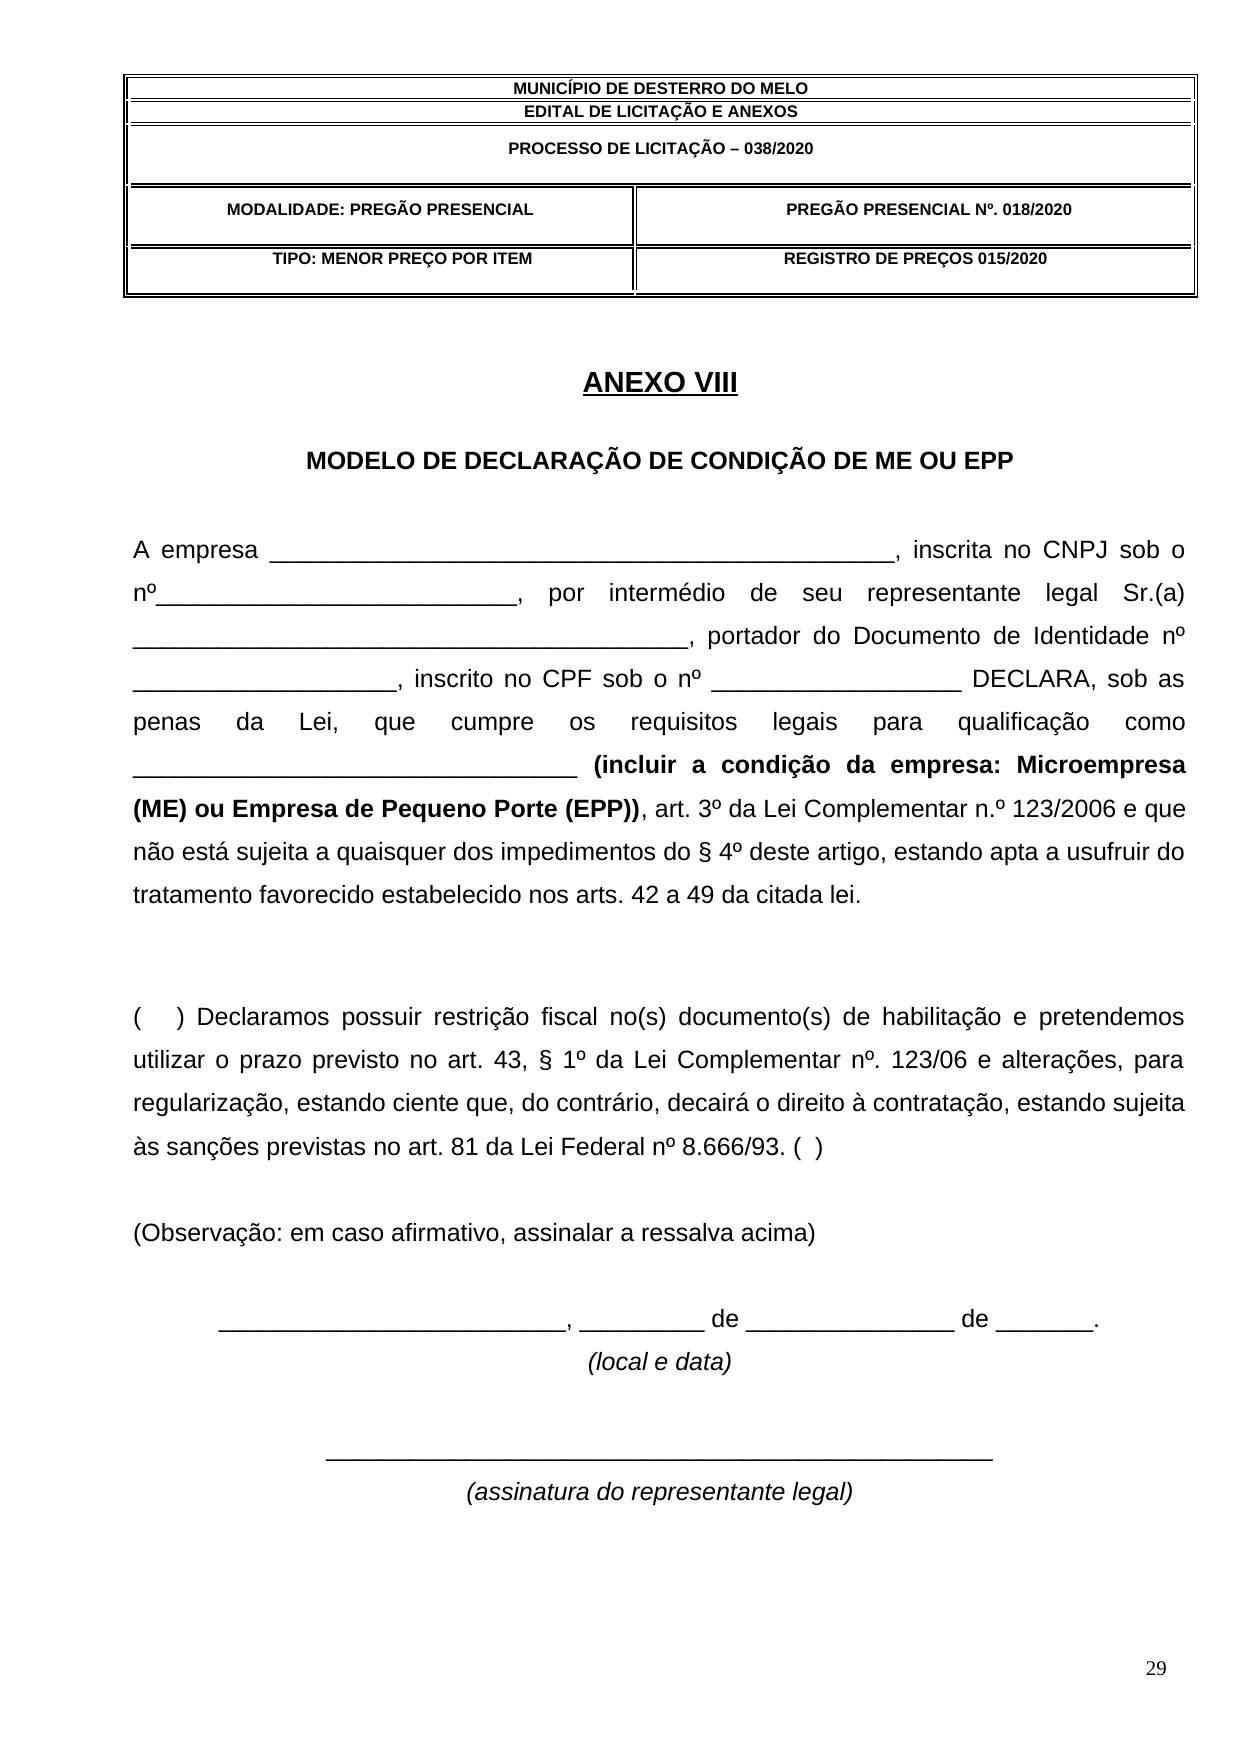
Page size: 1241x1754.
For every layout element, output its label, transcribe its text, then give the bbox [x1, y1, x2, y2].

text ( ) Declaramos possuir restrição fiscal no(s) documento(s) de habilitação e pretendemos utilizar o prazo previsto no art. 43, § 1º da Lei Complementar nº. 123/06 e alterações, para regularização, estando ciente que, do contrário, decairá o direito à contratação, estando sujeita às sanções previstas no art. 81 da Lei Federal nº 8.666/93. ( ) [133, 1002, 1187, 1160]
text ANEXO VIII [133, 365, 1187, 398]
text MODELO DE DECLARAÇÃO DE CONDIÇÃO DE ME OU EPP [133, 446, 1187, 475]
text ________________________________________________ [133, 1433, 1187, 1462]
text A empresa _____________________________________________, inscrita no CNPJ sob o nº__________________________, por intermédio de seu representante legal Sr.(a) ________________________________________, portador do Documento de Identidade nº ___________________, inscrito no CPF sob o nº __________________ DECLARA, sob as penas da Lei, que cumpre os requisitos legais para qualificação como ________________________________ (incluir a condição da empresa: Microempresa (ME) ou Empresa de Pequeno Porte (EPP)), art. 3º da Lei Complementar n.º 123/2006 e que não está sujeita a quaisquer dos impedimentos do § 4º deste artigo, estando apta a usufruir do tratamento favorecido estabelecido nos arts. 49 da citada lei. [133, 535, 1187, 909]
text (assinatura do representante legal) [133, 1476, 1187, 1505]
text (Observação: em caso afirmativo, assinalar a ressalva acima) [133, 1218, 1187, 1246]
text (local e data) [133, 1347, 1187, 1376]
text _________________________, _________ de _______________ de _______. [133, 1304, 1187, 1333]
